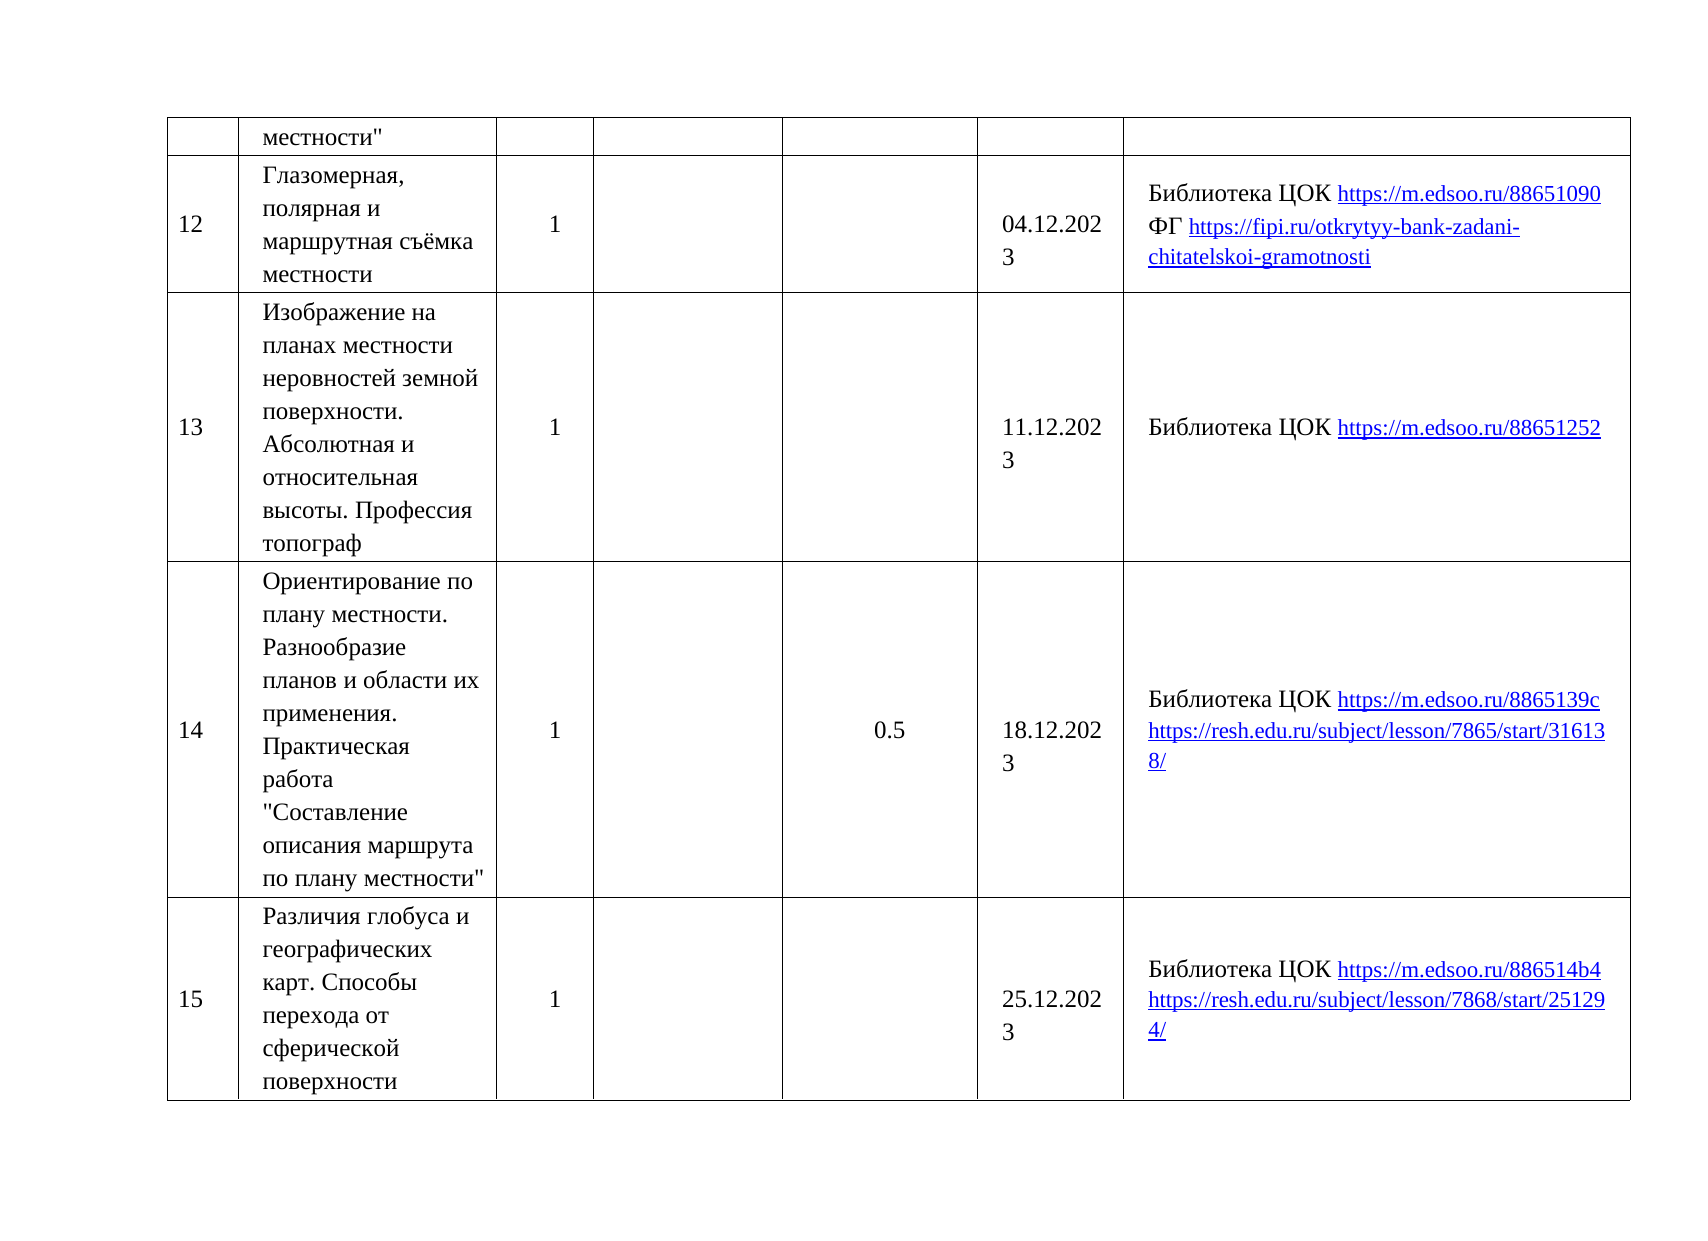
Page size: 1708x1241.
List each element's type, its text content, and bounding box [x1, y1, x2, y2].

table_header [783, 118, 977, 155]
table_cell 1 [497, 293, 593, 561]
table_cell [783, 898, 977, 1099]
table_header [978, 118, 1123, 155]
table_cell Изображение на планах местности неровностей земной поверхности. Абсолютная и относительная высоты. Профессия топограф [239, 293, 496, 561]
table_cell Глазомерная, полярная и маршрутная съёмка местности [239, 156, 496, 292]
table_cell 15 [168, 898, 238, 1099]
table_cell [594, 898, 782, 1099]
table_cell 25.12.202 3 [978, 898, 1123, 1099]
table_cell 0.5 [783, 562, 977, 896]
table_cell 04.12.202 3 [978, 156, 1123, 292]
table_cell 11.12.202 3 [978, 293, 1123, 561]
table_cell [783, 293, 977, 561]
table_cell 14 [168, 562, 238, 896]
table_header [594, 118, 782, 155]
table_cell Различия глобуса и географических карт. Способы перехода от сферической поверхности [239, 898, 496, 1099]
table_cell [594, 293, 782, 561]
table_cell 1 [497, 562, 593, 896]
table_header [497, 118, 593, 155]
table_cell Библиотека ЦОК https://m.edsoo.ru/88651252 [1124, 293, 1630, 561]
table_cell Ориентирование по плану местности. Разнообразие планов и области их применения. Практическая работа "Составление описания маршрута по плану местности" [239, 562, 496, 896]
table_cell Библиотека ЦОК https://m.edsoo.ru/8865139c https://resh.edu.ru/subject/lesson/7865/start/31613 8/ [1124, 562, 1630, 896]
table_header [168, 118, 238, 155]
table_cell 1 [497, 898, 593, 1099]
table_cell [594, 562, 782, 896]
table_cell 12 [168, 156, 238, 292]
table_header [1124, 118, 1630, 155]
table_cell [594, 156, 782, 292]
table_cell 13 [168, 293, 238, 561]
table_cell 18.12.202 3 [978, 562, 1123, 896]
table_header местности" [239, 118, 496, 155]
table_cell 1 [497, 156, 593, 292]
table_cell Библиотека ЦОК https://m.edsoo.ru/88651090 ФГ https://fipi.ru/otkrytyy-bank-zadani- chitatelskoi-gramotnosti [1124, 156, 1630, 292]
table_cell Библиотека ЦОК https://m.edsoo.ru/886514b4 https://resh.edu.ru/subject/lesson/7868/start/25129 4/ [1124, 898, 1630, 1099]
table_cell [783, 156, 977, 292]
